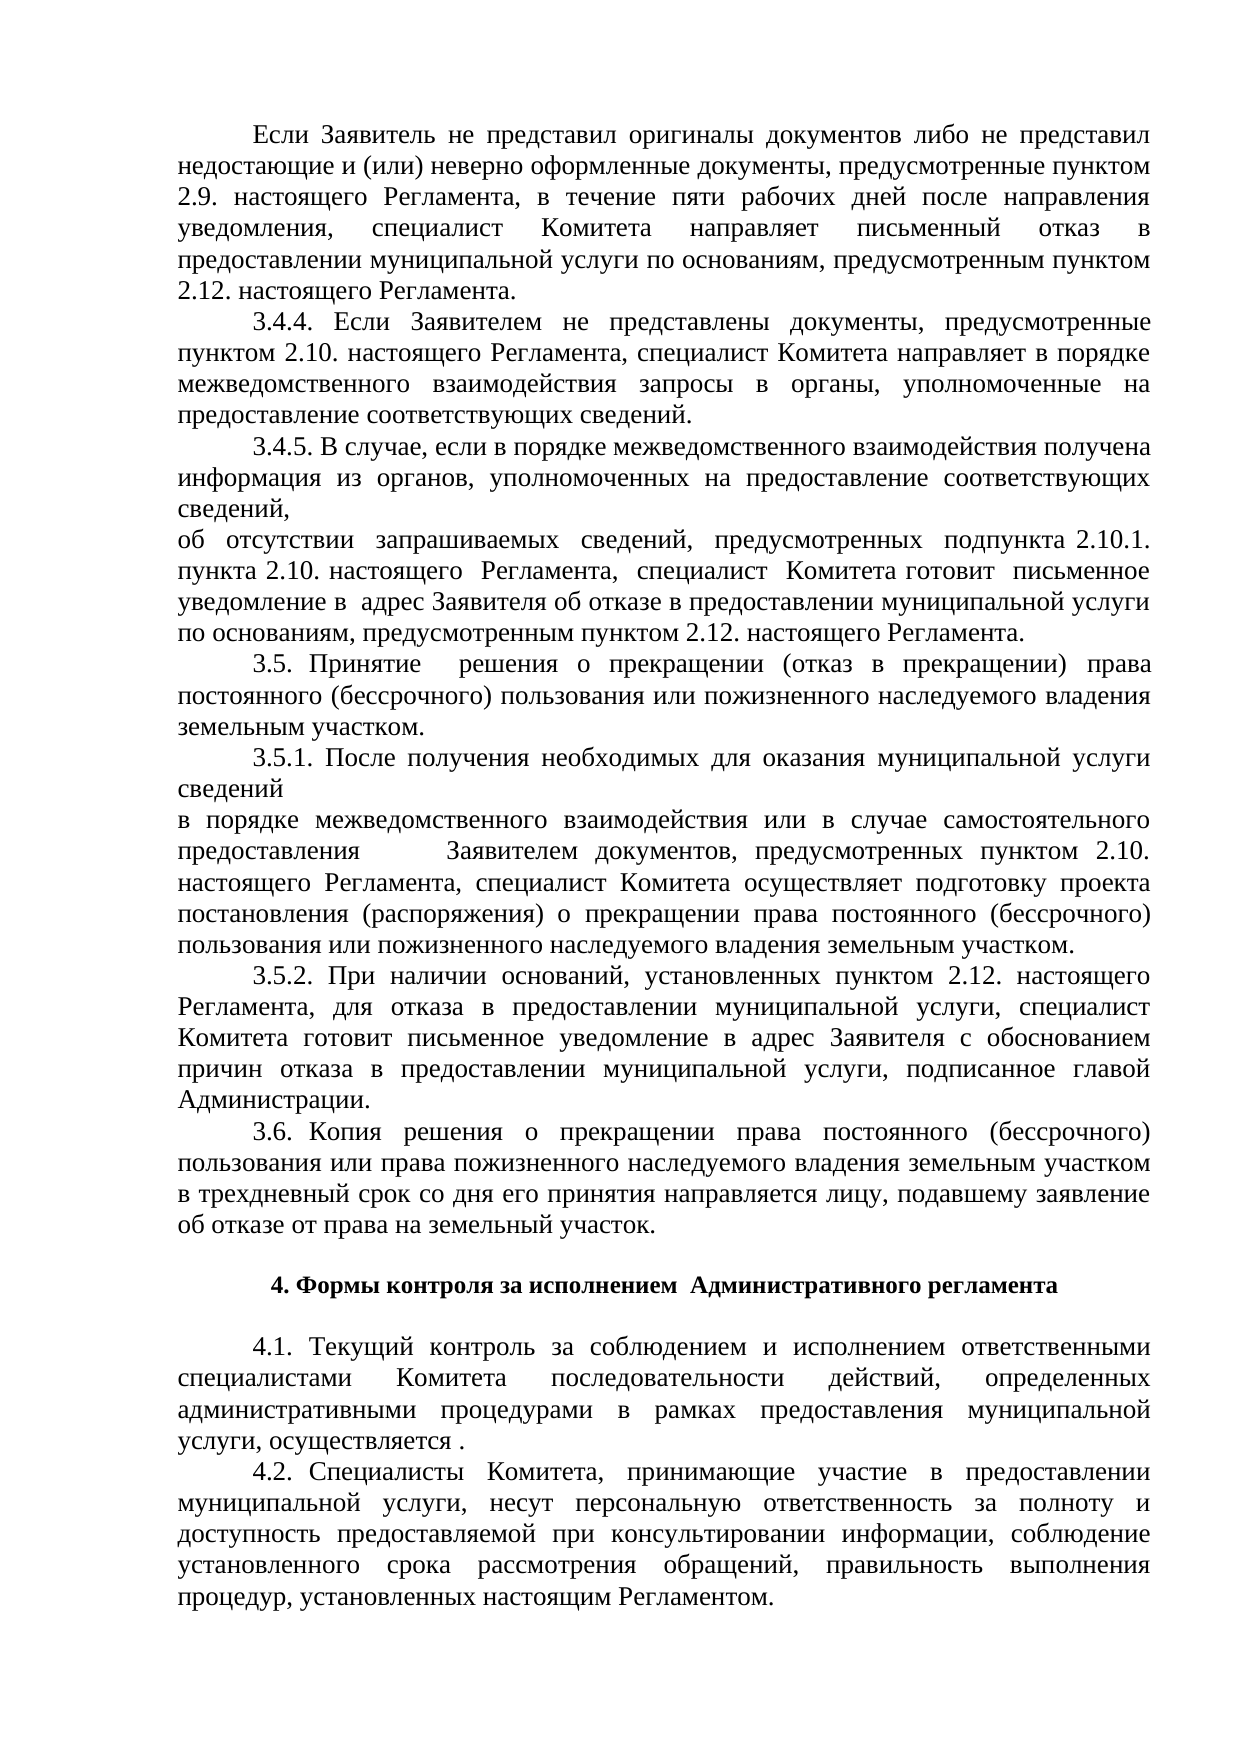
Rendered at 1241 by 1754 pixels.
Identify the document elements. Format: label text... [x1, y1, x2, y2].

list Принятие решения о прекращении (отказ в прекращении) права постоянного (бессрочного) пользования или пожизненного наследуемого владения земельным участком. [177, 648, 1152, 741]
text Если Заявитель не представил оригиналы документов либо не представил недостающие и (или) неверно оформленные документы, предусмотренные пунктом 2.9. настоящего Регламента, в течение пяти рабочих дней после направления уведомления, специалист Комитета направляет письменный отказ в предоставлении муниципальной услуги по основаниям, предусмотренным пунктом 2.12. настоящего Регламента. [177, 118, 1152, 305]
text 4. Формы контроля за исполнением Административного регламента [177, 1271, 1152, 1299]
list Текущий контроль за соблюдением и исполнением ответственными специалистами Комитета последовательности действий, определенных административными процедурами в рамках предоставления муниципальной услуги, осуществляется . [177, 1330, 1152, 1455]
text 3.5.2. При наличии оснований, установленных пунктом 2.12. настоящего Регламента, для отказа в предоставлении муниципальной услуги, специалист Комитета готовит письменное уведомление в адрес Заявителя с обоснованием причин отказа в предоставлении муниципальной услуги, подписанное главой Администрации. [177, 959, 1152, 1115]
text 3.4.5. В случае, если в порядке межведомственного взаимодействия получена информация из органов, уполномоченных на предоставление соответствующих сведений, об отсутствии запрашиваемых сведений, предусмотренных подпункта 2.10.1. пункта 2.10. настоящего Регламента, специалист Комитета готовит письменное уведомление в адрес Заявителя об отказе в предоставлении муниципальной услуги по основаниям, предусмотренным пунктом 2.12. настоящего Регламента. [177, 429, 1152, 648]
list Специалисты Комитета, принимающие участие в предоставлении муниципальной услуги, несут персональную ответственность за полноту и доступность предоставляемой при консультировании информации, соблюдение установленного срока рассмотрения обращений, правильность выполнения процедур, установленных настоящим Регламентом. [177, 1455, 1152, 1611]
text 3.5.1. После получения необходимых для оказания муниципальной услуги сведений в порядке межведомственного взаимодействия или в случае самостоятельного предоставления Заявителем документов, предусмотренных пунктом 2.10. настоящего Регламента, специалист Комитета осуществляет подготовку проекта постановления (распоряжения) о прекращении права постоянного (бессрочного) пользования или пожизненного наследуемого владения земельным участком. [177, 741, 1152, 959]
text 3.4.4. Если Заявителем не представлены документы, предусмотренные пунктом 2.10. настоящего Регламента, специалист Комитета направляет в порядке межведомственного взаимодействия запросы в органы, уполномоченные на предоставление соответствующих сведений. [177, 305, 1152, 429]
list Копия решения о прекращении права постоянного (бессрочного) пользования или права пожизненного наследуемого владения земельным участком в трехдневный срок со дня его принятия направляется лицу, подавшему заявление об отказе от права на земельный участок. [177, 1115, 1152, 1239]
